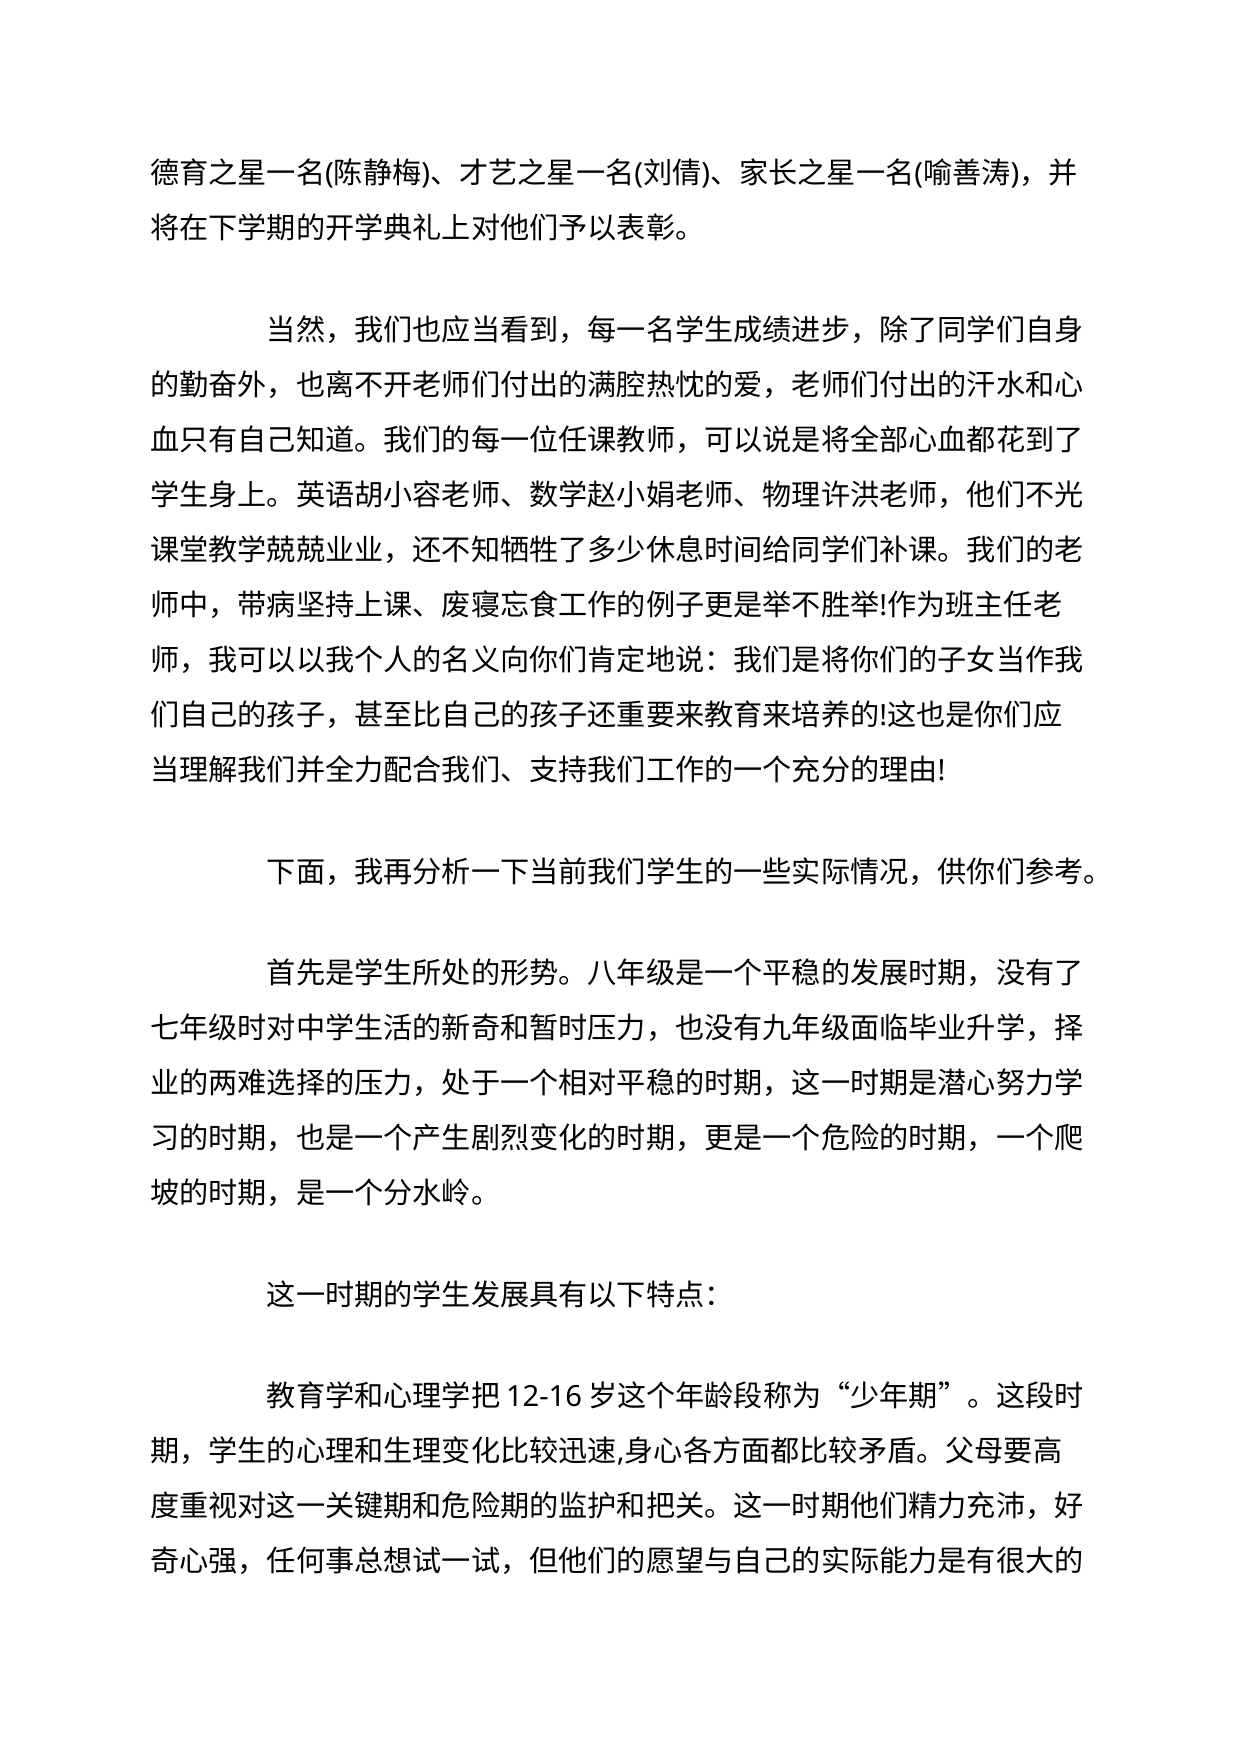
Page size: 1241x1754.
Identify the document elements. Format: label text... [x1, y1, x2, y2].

text 这一时期的学生发展具有以下特点： [150, 1271, 1090, 1313]
text 当然，我们也应当看到，每一名学生成绩进步，除了同学们自身的勤奋外，也离不开老师们付出的满腔热忱的爱，老师们付出的汗水和心血只有自己知道。我们的每一位任课教师，可以说是将全部心血都花到了学生身上。英语胡小容老师、数学赵小娟老师、物理许洪老师，他们不光课堂教学兢兢业业，还不知牺牲了多少休息时间给同学们补课。我们的老师中，带病坚持上课、废寝忘食工作的例子更是举不胜举!作为班主任老师，我可以以我个人的名义向你们肯定地说：我们是将你们的子女当作我们自己的孩子，甚至比自己的孩子还重要来教育来培养的!这也是你们应当理解我们并全力配合我们、支持我们工作的一个充分的理由! [150, 307, 1090, 788]
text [150, 1373, 1090, 1580]
text 下面，我再分析一下当前我们学生的一些实际情况，供你们参考。 [150, 848, 1090, 890]
text 首先是学生所处的形势。八年级是一个平稳的发展时期，没有了七年级时对中学生活的新奇和暂时压力，也没有九年级面临毕业升学，择业的两难选择的压力，处于一个相对平稳的时期，这一时期是潜心努力学习的时期，也是一个产生剧烈变化的时期，更是一个危险的时期，一个爬坡的时期，是一个分水岭。 [150, 950, 1090, 1212]
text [150, 150, 1090, 247]
